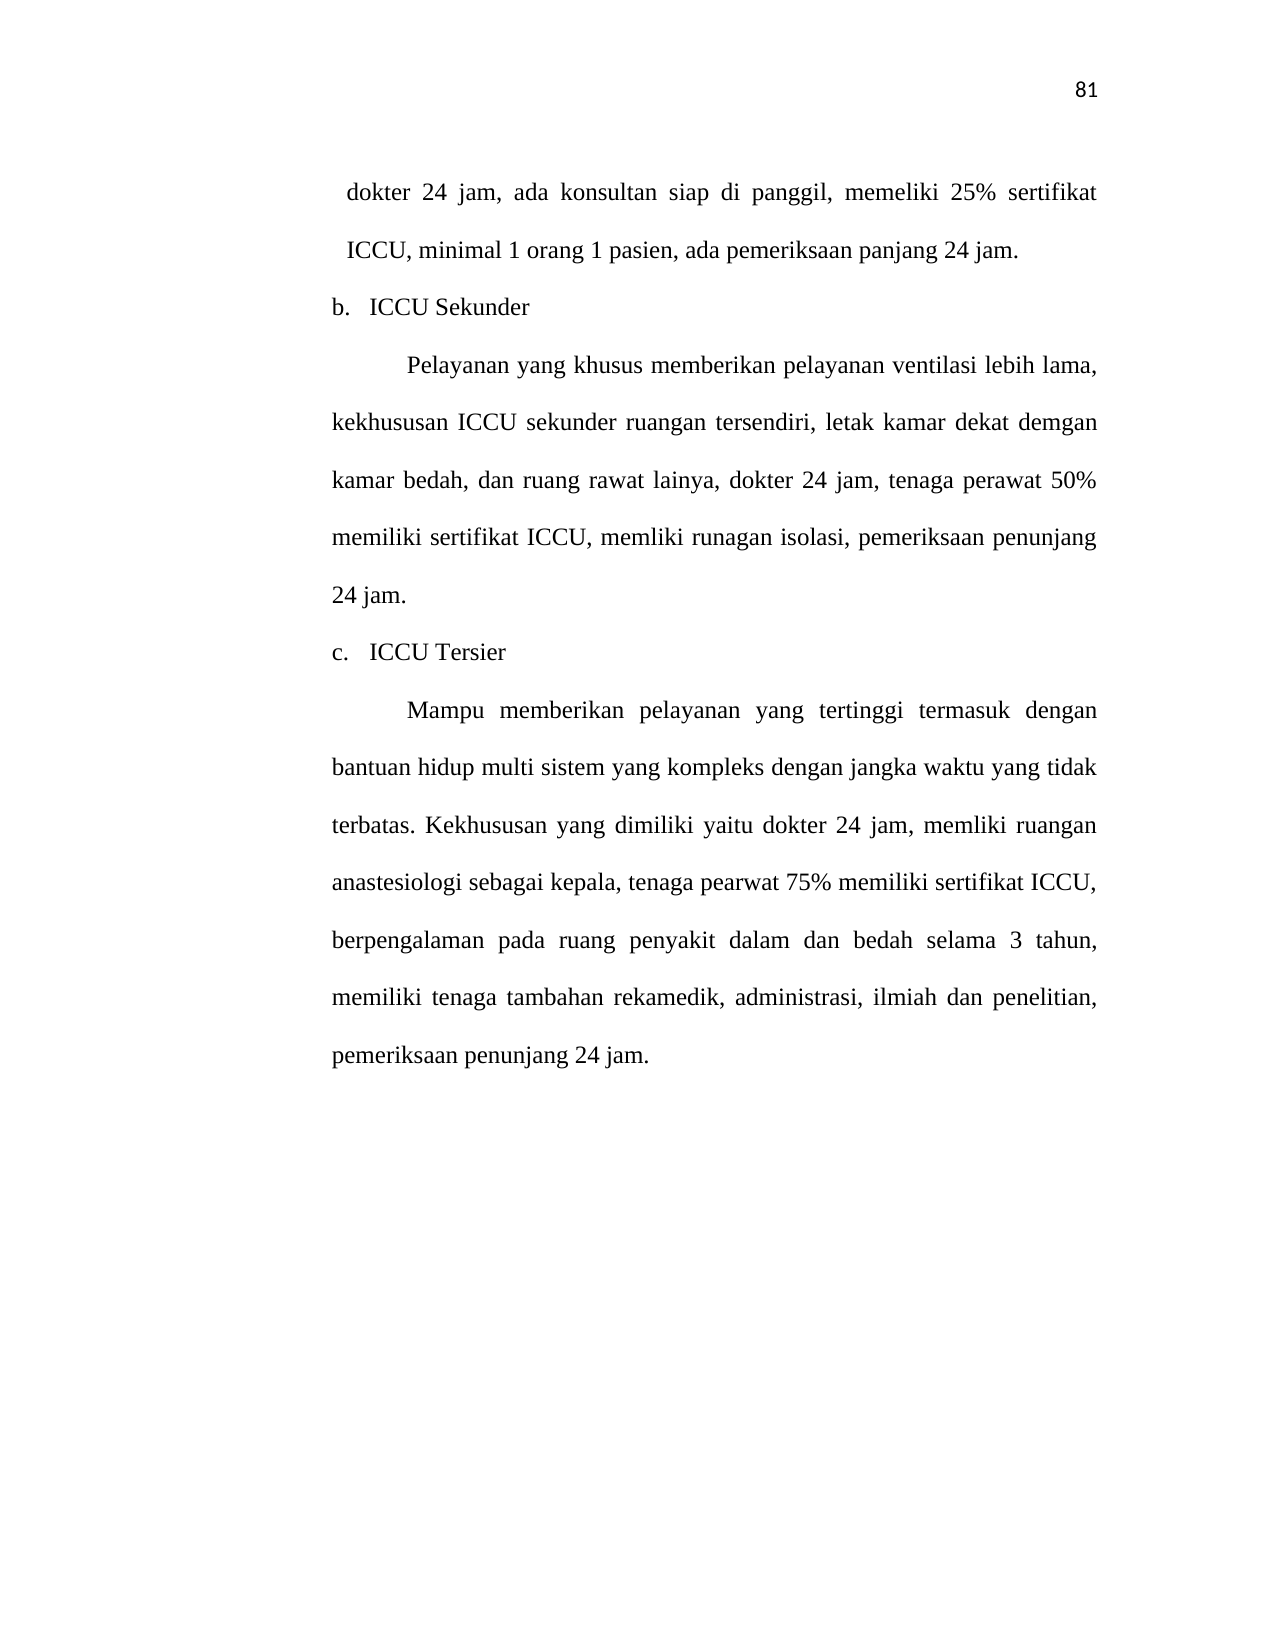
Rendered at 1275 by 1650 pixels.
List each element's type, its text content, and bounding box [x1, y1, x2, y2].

text Pelayanan yang khusus memberikan pelayanan ventilasi lebih lama, kekhususan ICCU sekunder ruangan tersendiri, letak kamar dekat demgan kamar bedah, dan ruang rawat lainya, dokter 24 jam, tenaga perawat 50% memiliki sertifikat ICCU, memliki runagan isolasi, pemeriksaan penunjang 24 jam. [332, 350, 1098, 608]
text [346, 177, 1098, 263]
text Mampu memberikan pelayanan yang tertinggi termasuk dengan bantuan hidup multi sistem yang kompleks dengan jangka waktu yang tidak terbatas. Kekhususan yang dimiliki yaitu dokter 24 jam, memliki ruangan anastesiologi sebagai kepala, tenaga pearwat 75% memiliki sertifikat ICCU, berpengalaman pada ruang penyakit dalam dan bedah selama 3 tahun, memiliki tenaga tambahan rekamedik, administrasi, ilmiah dan penelitian, pemeriksaan penunjang 24 jam. [332, 695, 1098, 1068]
list ICCU Tersier [332, 637, 1098, 666]
list ICCU Sekunder [332, 292, 1098, 321]
